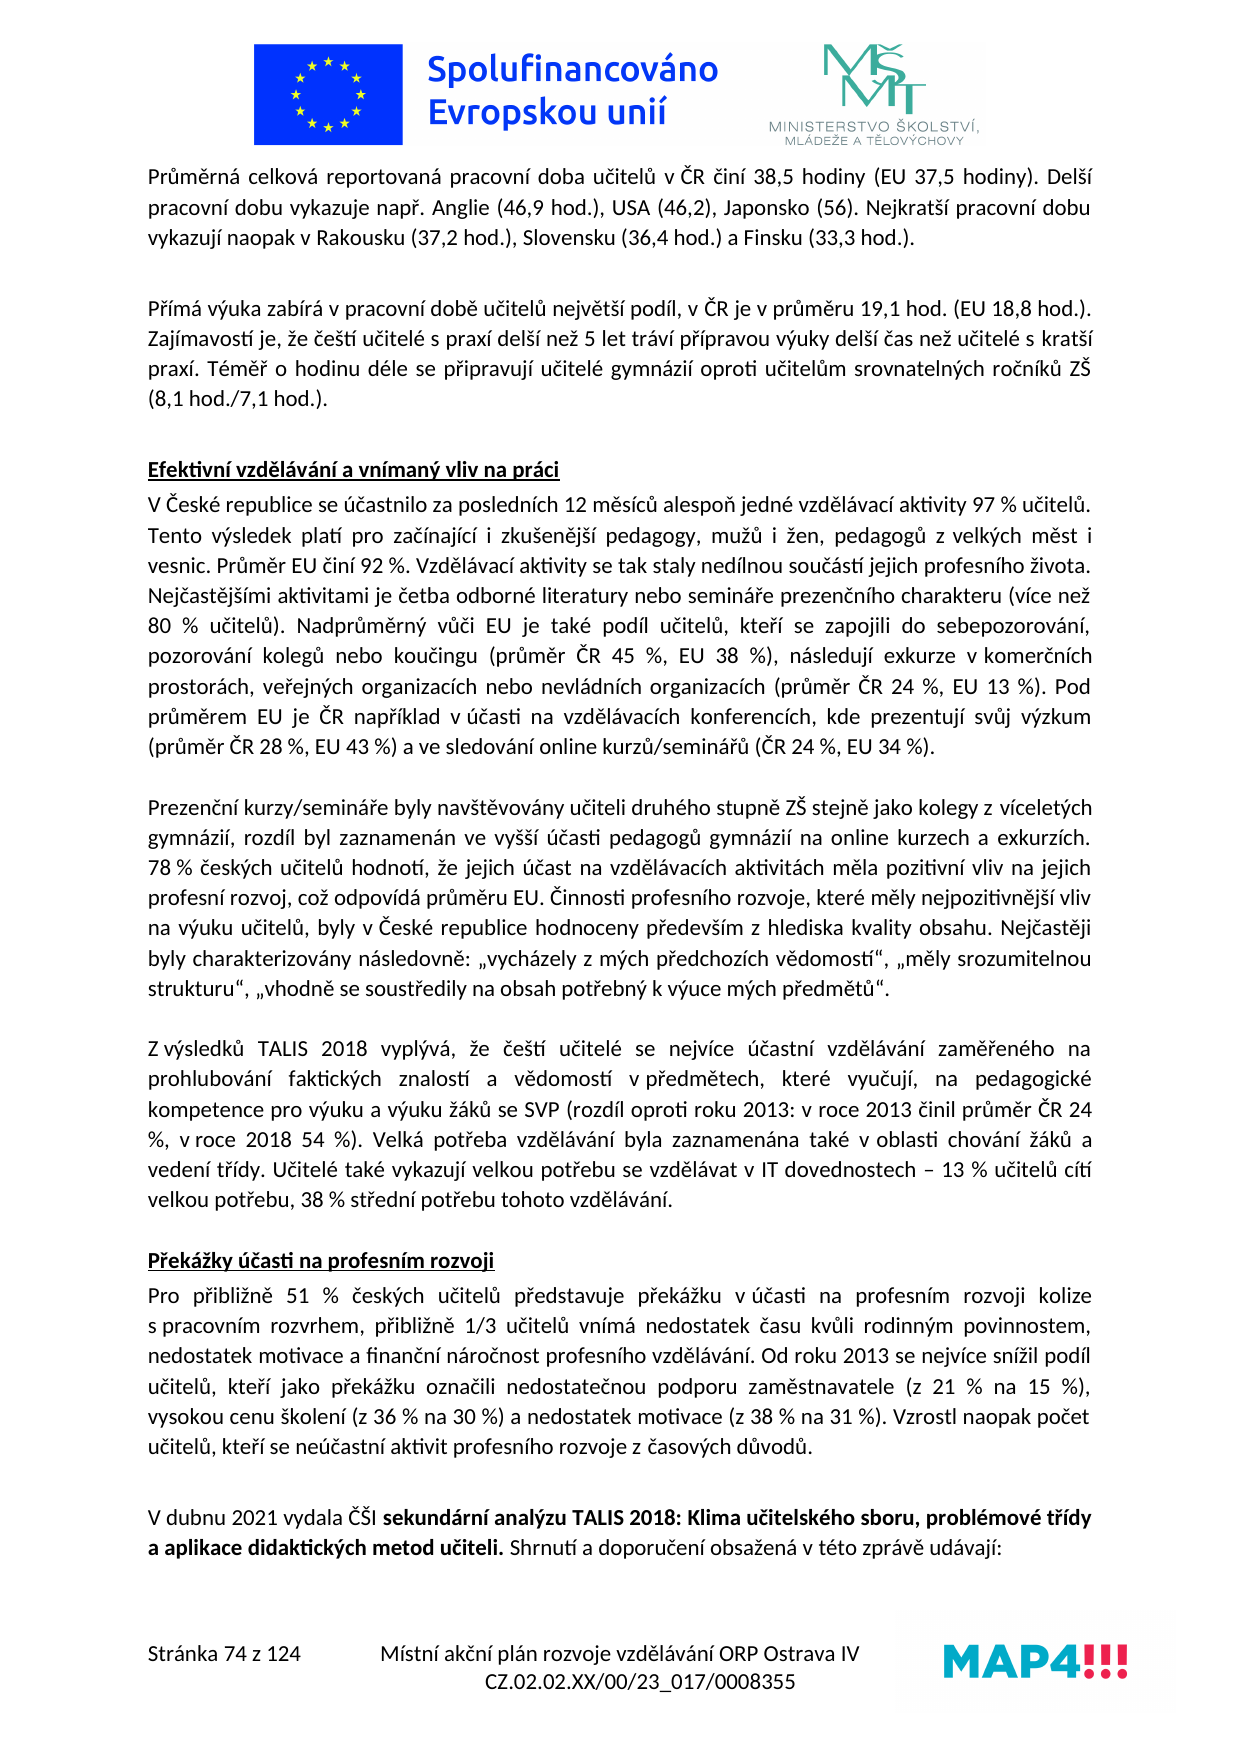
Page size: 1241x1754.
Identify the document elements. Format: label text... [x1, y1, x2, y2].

text Efektivní vzdělávání a vnímaný vliv na práci [148, 455, 1093, 483]
text Překážky účasti na profesním rozvoji [148, 1246, 1093, 1274]
text Průměrná celková reportovaná pracovní doba učitelů v ČR činí 38,5 hodiny (EU 37,5 hodiny). Delší pracovní dobu vykazuje např. Anglie (46,9 hod.), USA (46,2), Japonsko (56). Nejkratší pracovní dobu vykazují naopak v Rakousku (37,2 hod.), Slovensku (36,4 hod.) a Finsku (33,3 hod.). [148, 162, 1093, 251]
text V České republice se účastnilo za posledních 12 měsíců alespoň jedné vzdělávací aktivity 97 % učitelů. Tento výsledek platí pro začínající i zkušenější pedagogy, mužů i žen, pedagogů z velkých měst i vesnic. Průměr EU činí 92 %. Vzdělávací aktivity se tak staly nedílnou součástí jejich profesního života. Nejčastějšími aktivitami je četba odborné literatury nebo semináře prezenčního charakteru (více než 80 % učitelů). Nadprůměrný vůči EU je také podíl učitelů, kteří se zapojili do sebepozorování, pozorování kolegů nebo koučingu (průměr ČR 45 %, EU 38 %), následují exkurze v komerčních prostorách, veřejných organizacích nebo nevládních organizacích (průměr ČR 24 %, EU 13 %). Pod průměrem EU je ČR například v účasti na vzdělávacích konferencích, kde prezentují svůj výzkum (průměr ČR 28 %, EU 43 %) a ve sledování online kurzů/seminářů (ČR 24 %, EU 34 %). [148, 491, 1093, 760]
text Pro přibližně 51 % českých učitelů představuje překážku v účasti na profesním rozvoji kolize s pracovním rozvrhem, přibližně 1/3 učitelů vnímá nedostatek času kvůli rodinným povinnostem, nedostatek motivace a finanční náročnost profesního vzdělávání. Od roku 2013 se nejvíce snížil podíl učitelů, kteří jako překážku označili nedostatečnou podporu zaměstnavatele (z 21 % na 15 %), vysokou cenu školení (z 36 % na 30 %) a nedostatek motivace (z 38 % na 31 %). Vzrostl naopak počet učitelů, kteří se neúčastní aktivit profesního rozvoje z časových důvodů. [148, 1281, 1093, 1460]
text Prezenční kurzy/semináře byly navštěvovány učiteli druhého stupně ZŠ stejně jako kolegy z víceletých gymnázií, rozdíl byl zaznamenán ve vyšší účasti pedagogů gymnázií na online kurzech a exkurzích. 78 % českých učitelů hodnotí, že jejich účast na vzdělávacích aktivitách měla pozitivní vliv na jejich profesní rozvoj, což odpovídá průměru EU. Činnosti profesního rozvoje, které měly nejpozitivnější vliv na výuku učitelů, byly v České republice hodnoceny především z hlediska kvality obsahu. Nejčastěji byly charakterizovány následovně: „vycházely z mých předchozích vědomostí“, „měly srozumitelnou strukturu“, „vhodně se soustředily na obsah potřebný k výuce mých předmětů“. [148, 793, 1093, 1002]
text Přímá výuka zabírá v pracovní době učitelů největší podíl, v ČR je v průměru 19,1 hod. (EU 18,8 hod.). Zajímavostí je, že čeští učitelé s praxí delší než 5 let tráví přípravou výuky delší čas než učitelé s kratší praxí. Téměř o hodinu déle se připravují učitelé gymnázií oproti učitelům srovnatelných ročníků ZŠ (8,1 hod./7,1 hod.). [148, 294, 1093, 412]
picture [895, 1610, 1176, 1713]
picture [251, 42, 985, 146]
text Z výsledků TALIS 2018 vyplývá, že čeští učitelé se nejvíce účastní vzdělávání zaměřeného na prohlubování faktických znalostí a vědomostí v předmětech, které vyučují, na pedagogické kompetence pro výuku a výuku žáků se SVP (rozdíl oproti roku 2013: v roce 2013 činil průměr ČR 24 %, v roce 2018 54 %). Velká potřeba vzdělávání byla zaznamenána také v oblasti chování žáků a vedení třídy. Učitelé také vykazují velkou potřebu se vzdělávat v IT dovednostech – 13 % učitelů cítí velkou potřebu, 38 % střední potřebu tohoto vzdělávání. [148, 1034, 1093, 1213]
text V dubnu 2021 vydala ČŠI sekundární analýzu TALIS 2018: Klima učitelského sboru, problémové třídy a aplikace didaktických metod učiteli. Shrnutí a doporučení obsažená v této zprávě udávají: [148, 1503, 1093, 1561]
